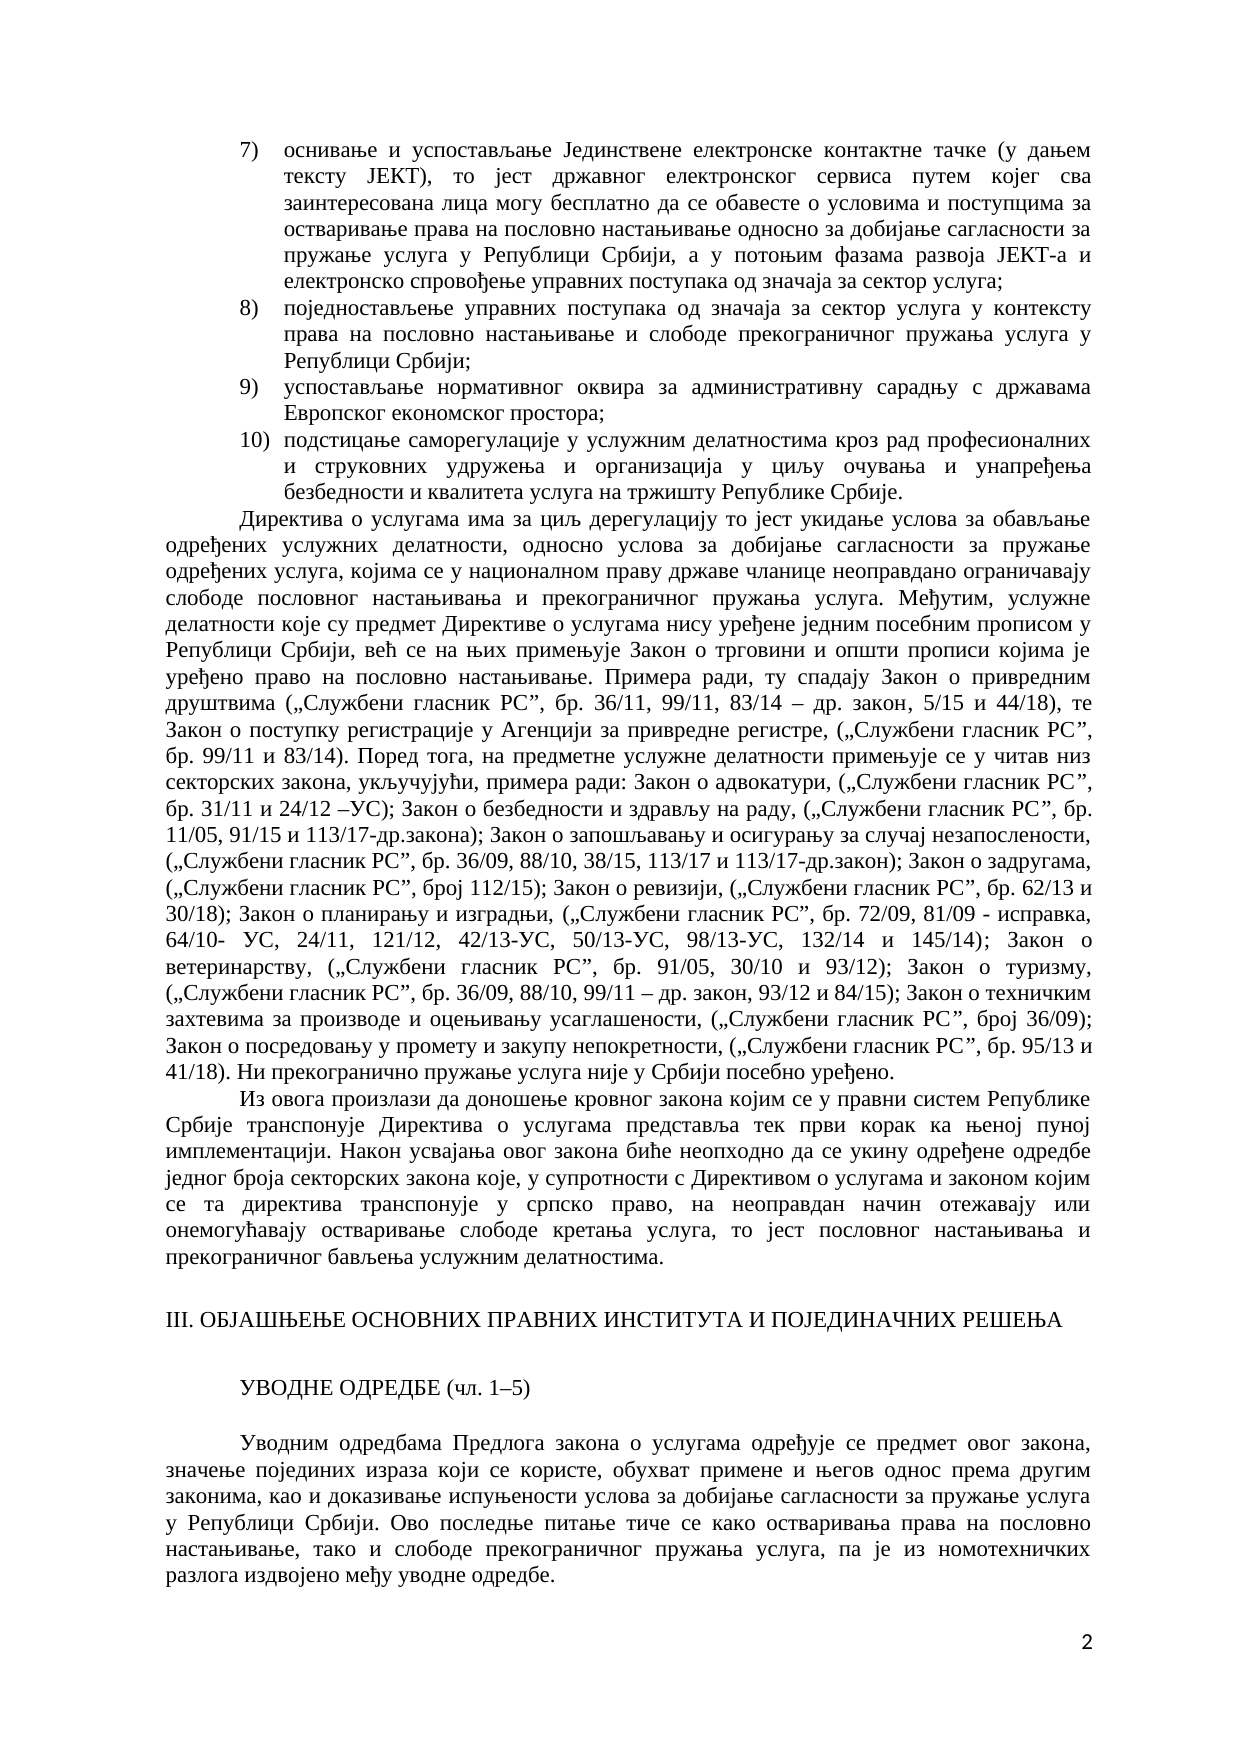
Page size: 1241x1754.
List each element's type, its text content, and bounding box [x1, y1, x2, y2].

text Из овога произлази да доношење кровног закона којим се у правни систем Републике Србије транспонује Директива о услугама представља тек први корак ка њеној пуној имплементацији. Након усвајања овог закона биће неопходно да се укину одређене одредбе једног броја секторских закона које, у супротности с Директивом о услугама и законом којим се та директива транспонује у српско право, на неоправдан начин отежавају или онемогућавају остваривање слободе кретања услуга, то јест пословног настањивања и прекограничног бављења услужним делатностима. [165, 1084, 1092, 1269]
text III. ОБЈАШЊЕЊЕ ОСНОВНИХ ПРАВНИХ ИНСТИТУТА И ПОЈЕДИНАЧНИХ РЕШЕЊА [165, 1307, 1092, 1333]
text Уводним одредбама Предлога закона о услугама одређује се предмет овог закона, значење појединих израза који се користе, обухват примене и његов однос према другим законима, као и доказивање испуњености услова за добијање сагласности за пружање услуга у Републици Србији. Ово последње питање тиче се како остваривања права на пословно настањивање, тако и слободе прекограничног пружања услуга, па је из номотехничких разлога издвојено међу уводне одредбе. [165, 1429, 1092, 1588]
text Директива о услугама има за циљ дерегулацију то јест укидање услова за обављање одређених услужних делатности, односно услова за добијање сагласности за пружање одређених услуга, којима се у националном праву државе чланице неоправдано ограничавају слободе пословног настањивања и прекограничног пружања услуга. Међутим, услужне делатности које су предмет Директиве о услугама нису уређене једним посебним прописом у Републици Србији, већ се на њих примењује Закон о трговини и општи прописи којима је уређено право на пословно настањивање. Примера ради, ту спадају Закон о привредним друштвима („Службени гласник РС”, бр. 36/11, 99/11, 83/14 – др. закон, 5/15 и 44/18), те Закон о поступку регистрације у Агенцији за привредне регистре, („Службени гласник РС”, бр. 99/11 и 83/14). Поред тога, на предметне услужне делатности примењује се у читав низ секторских закона, укључујући, примера ради: Закон о адвокатури, („Службени гласник РС”, бр. 31/11 и 24/12 –УС); Закон о безбедности и здрављу на раду, („Службени гласник РС”, бр. 11/05, 91/15 и 113/17-др.закона); Закон о запошљавању и осигурању за случај незапослености, („Службени гласник РС”, бр. 36/09, 88/10, 38/15, 113/17 и 113/17-др.закон); Закон о задругама, („Службени гласник РС”, број 112/15); Закон о ревизији, („Службени гласник РС”, бр. 62/13 и 30/18); Закон о планирању и изградњи, („Службени гласник РС”, бр. 72/09, 81/09 - исправка, 64/10- УС, 24/11, 121/12, 42/13-УС, 50/13-УС, 98/13-УС, 132/14 и 145/14); Закон о ветеринарству, („Службени гласник РС”, бр. 91/05, 30/10 и 93/12); Закон о туризму, („Службени гласник РС”, бр. 36/09, 88/10, 99/11 – др. закон, 93/12 и 84/15); Закон о техничким захтевима за производе и оцењивању усаглашености, („Службени гласник РС”, број 36/09); Закон о посредовању у промету и закупу непокретности, („Службени гласник РС”, бр. 95/13 и 41/18). Ни прекогранично пружање услуга није у Србији посебно уређено. [165, 505, 1092, 1084]
list подстицање саморегулације у услужним делатностима кроз рад професионалних и струковних удружења и организација у циљу очувања и унапређења безбедности и квалитета услуга на тржишту Републике Србије. [239, 426, 1092, 505]
text УВОДНЕ ОДРЕДБЕ (чл. 1–5) [165, 1374, 1092, 1401]
list оснивање и успостављање Јединствене електронске контактне тачке (у дањем тексту ЈЕКТ), то јест државног електронског сервиса путем којег сва заинтересована лица могу бесплатно да се обавесте о условима и поступцима за остваривање права на пословно настањивање односно за добијање сагласности за пружање услуга у Републици Србији, а у потоњим фазама развоја ЈЕКТ-а и електронско спровођење управних поступака од значаја за сектор услуга; [239, 136, 1092, 294]
list поједностављење управних поступака од значаја за сектор услуга у контексту права на пословно настањивање и слободе прекограничног пружања услуга у Републици Србији; [239, 294, 1092, 373]
list успостављање нормативног оквира за административну сарадњу с државама Европског економског простора; [239, 373, 1092, 426]
